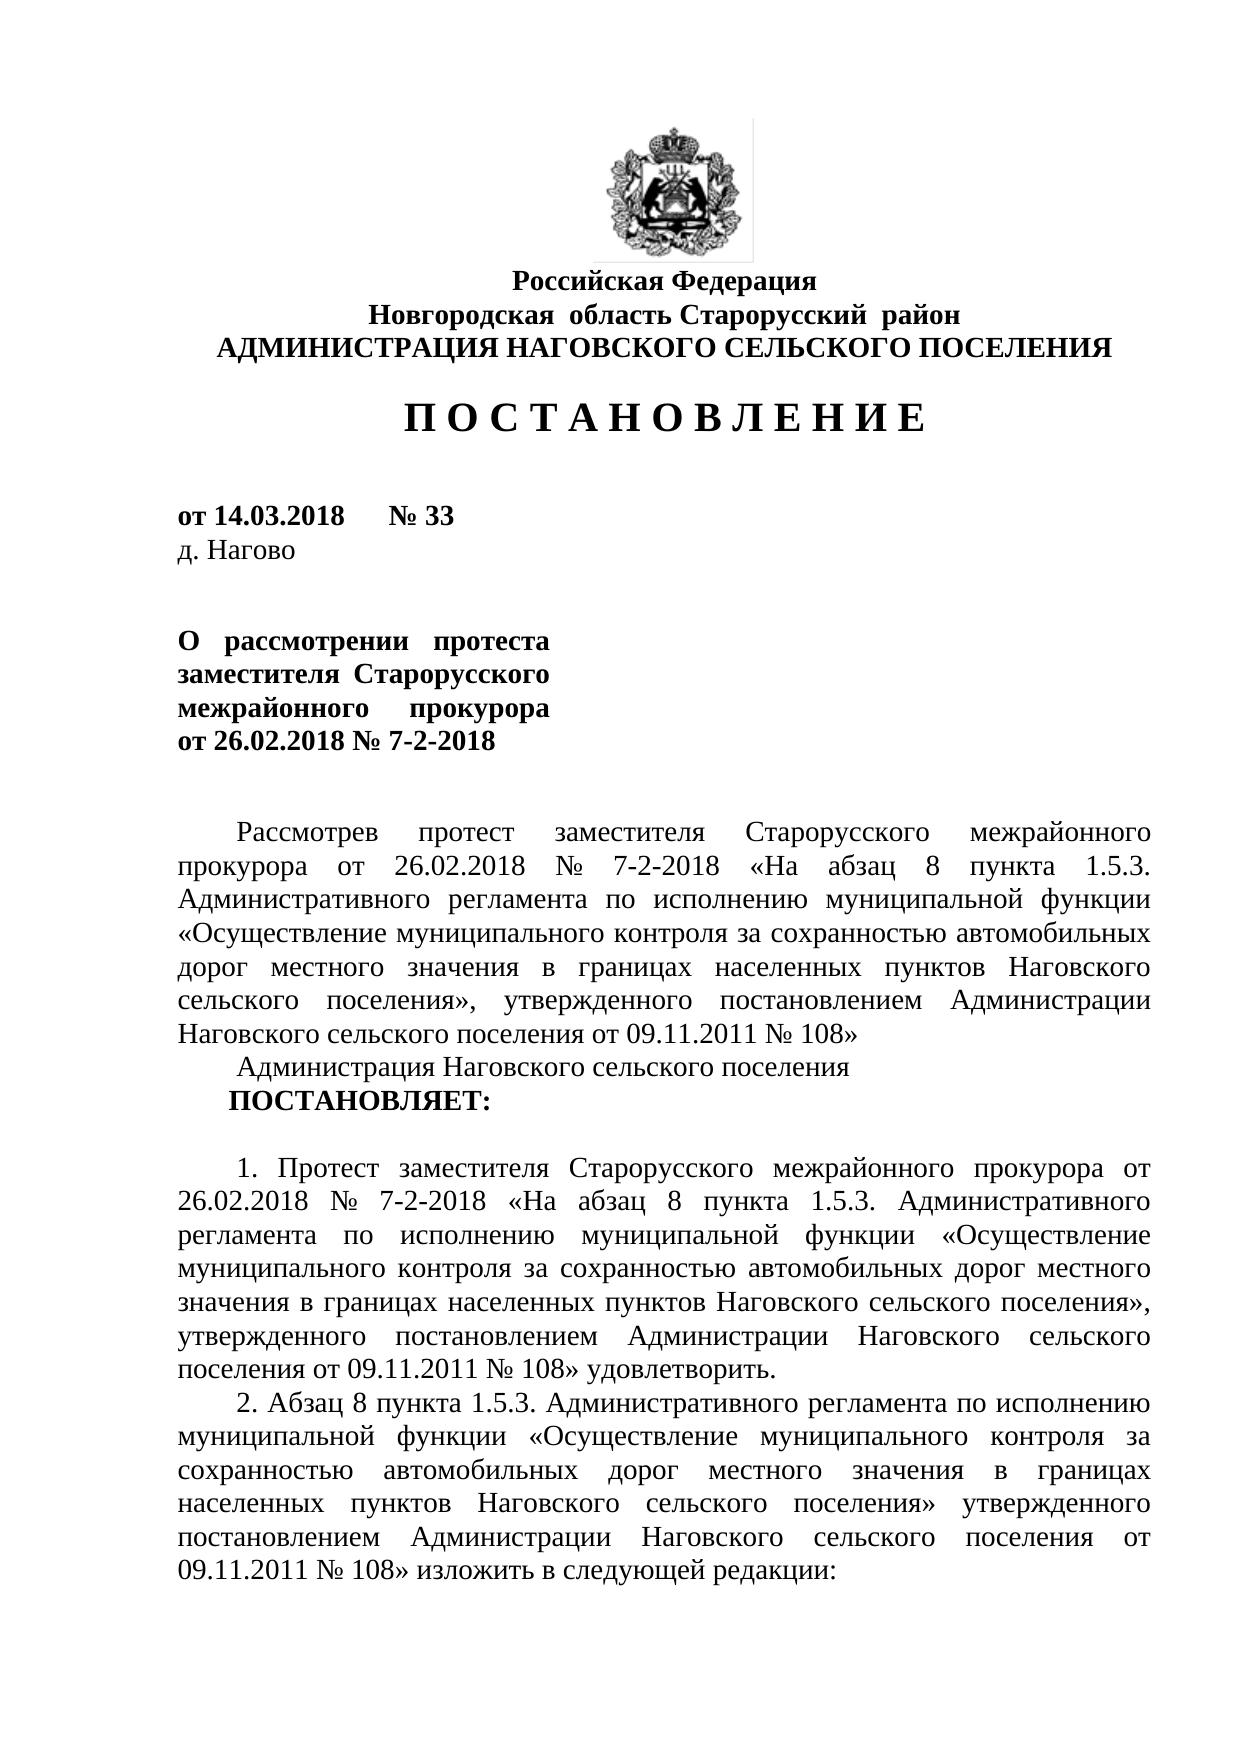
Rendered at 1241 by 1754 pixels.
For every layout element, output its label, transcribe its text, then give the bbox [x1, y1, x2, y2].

text от 14.03.2018 № 33 [177, 498, 1152, 532]
text Российская Федерация [177, 263, 1152, 297]
text АДМИНИСТРАЦИЯ НАГОВСКОГО СЕЛЬСКОГО ПОСЕЛЕНИЯ [177, 331, 1152, 364]
title 2. Абзац 8 пункта 1.5.3. Административного регламента по исполнению муниципальной функции «Осуществление муниципального контроля за сохранностью автомобильных дорог местного значения в границах населенных пунктов Наговского сельского поселения» утвержденного постановлением Администрации Наговского сельского поселения от 09.11.2011 № 108» изложить в следующей редакции: [177, 1385, 1152, 1586]
text Новгородская область Старорусский район [177, 297, 1152, 331]
table_header О рассмотрении протеста заместителя Старорусского межрайонного прокурора от 26.02.2018 № 7-2-2018 [166, 623, 561, 757]
title 1. Протест заместителя Старорусского межрайонного прокурора от 26.02.2018 № 7-2-2018 «На абзац 8 пункта 1.5.3. Административного регламента по исполнению муниципальной функции «Осуществление муниципального контроля за сохранностью автомобильных дорог местного значения в границах населенных пунктов Наговского сельского поселения», утвержденного постановлением Администрации Наговского сельского поселения от 09.11.2011 № 108» удовлетворить. [177, 1150, 1152, 1385]
text д. Нагово [177, 532, 1152, 565]
title ПОСТАНОВЛЯЕТ: [177, 1083, 1152, 1116]
title Администрация Наговского сельского поселения [177, 1049, 1152, 1083]
title Рассмотрев протест заместителя Старорусского межрайонного прокурора от 26.02.2018 № 7-2-2018 «На абзац 8 пункта 1.5.3. Административного регламента по исполнению муниципальной функции «Осуществление муниципального контроля за сохранностью автомобильных дорог местного значения в границах населенных пунктов Наговского сельского поселения», утвержденного постановлением Администрации Наговского сельского поселения от 09.11.2011 № 108» [177, 814, 1152, 1049]
picture [593, 118, 755, 264]
text П О С Т А Н О В Л Е Н И Е [177, 393, 1152, 441]
